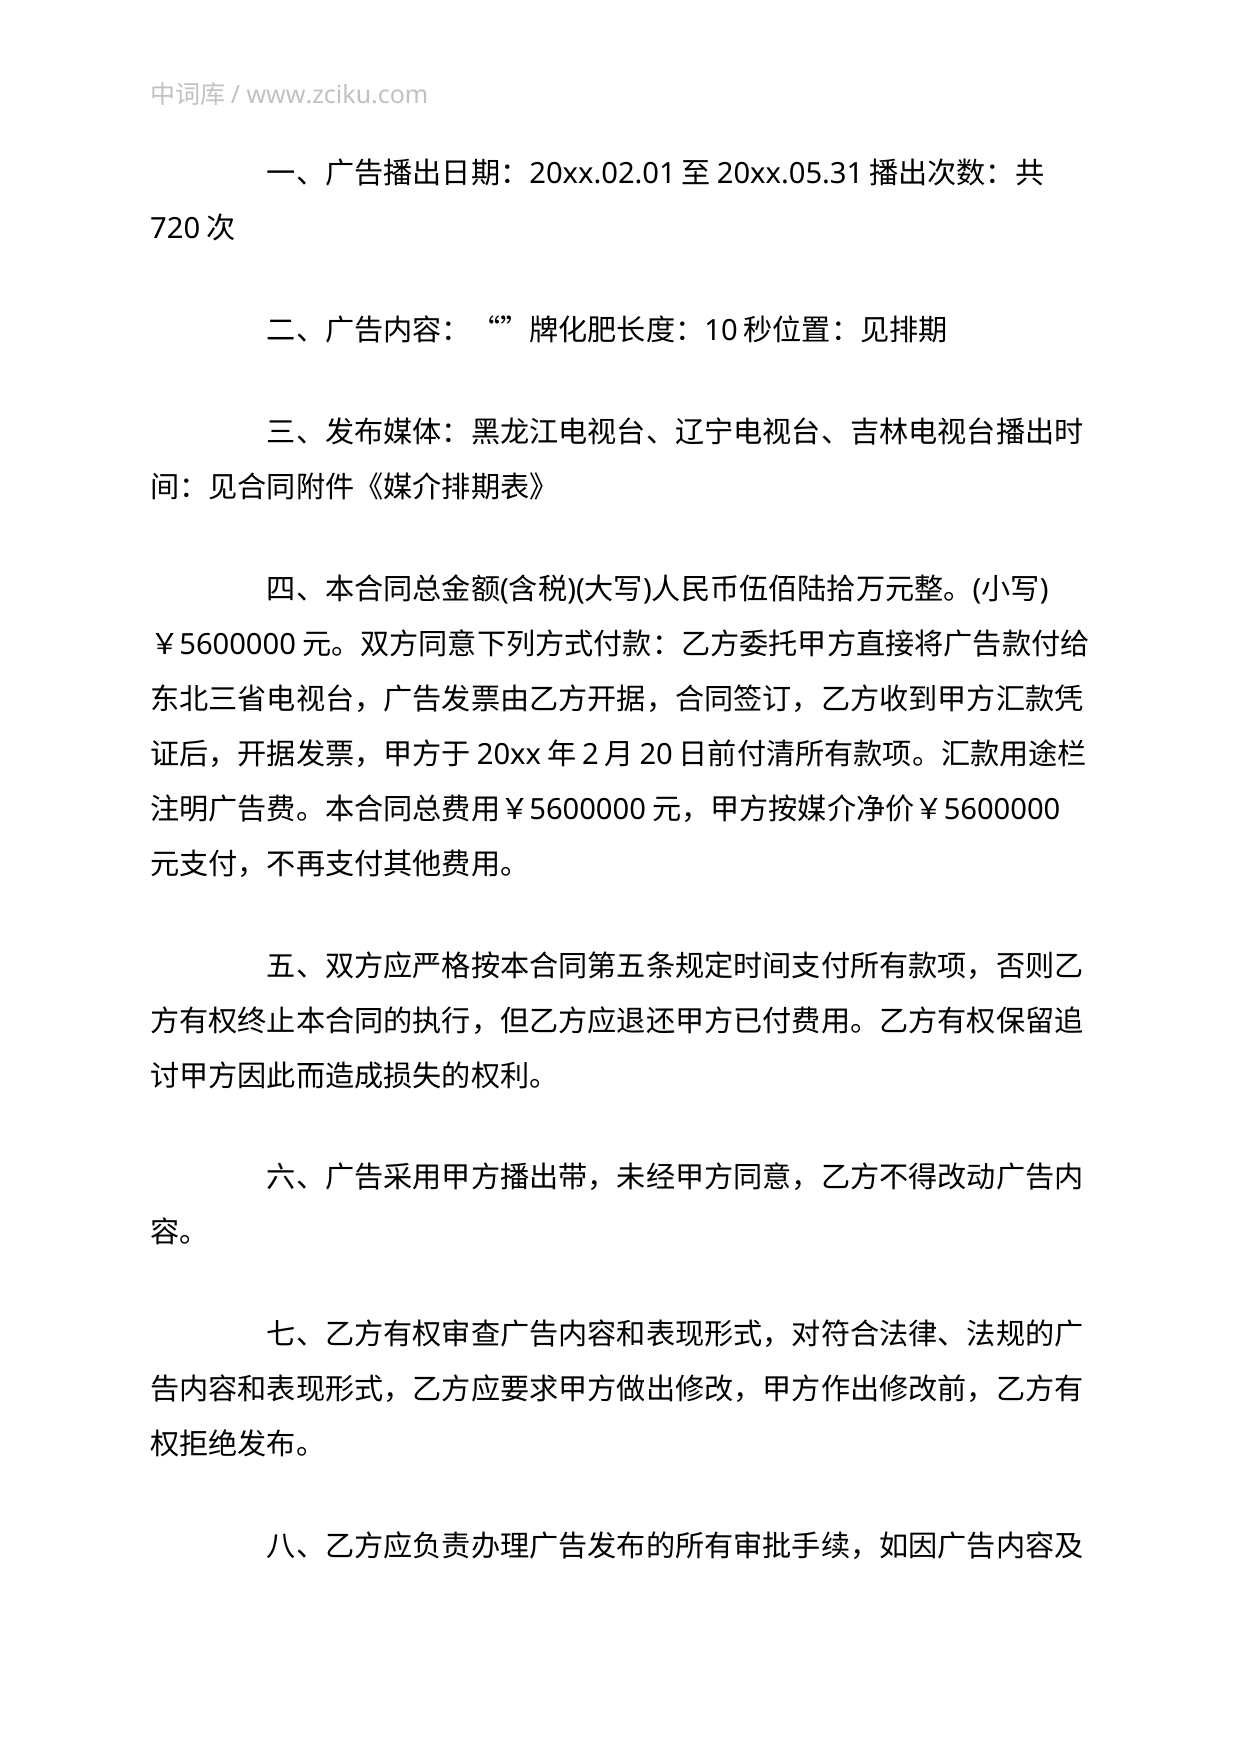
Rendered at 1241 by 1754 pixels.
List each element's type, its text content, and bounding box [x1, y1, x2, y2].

text 二、广告内容：“”牌化肥长度：10秒位置：见排期 [150, 307, 1090, 349]
text 五、双方应严格按本合同第五条规定时间支付所有款项，否则乙方有权终止本合同的执行，但乙方应退还甲方已付费用。乙方有权保留追讨甲方因此而造成损失的权利。 [150, 942, 1090, 1094]
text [150, 1522, 1090, 1564]
text 三、发布媒体：黑龙江电视台、辽宁电视台、吉林电视台播出时间：见合同附件《媒介排期表》 [150, 409, 1090, 506]
text 一、广告播出日期：20xx.02.01至20xx.05.31播出次数：共720次 [150, 150, 1090, 247]
text 七、乙方有权审查广告内容和表现形式，对符合法律、法规的广告内容和表现形式，乙方应要求甲方做出修改，甲方作出修改前，乙方有权拒绝发布。 [150, 1311, 1090, 1463]
text 六、广告采用甲方播出带，未经甲方同意，乙方不得改动广告内容。 [150, 1154, 1090, 1251]
text 四、本合同总金额(含税)(大写)人民币伍佰陆拾万元整。(小写)￥5600000元。双方同意下列方式付款：乙方委托甲方直接将广告款付给东北三省电视台，广告发票由乙方开据，合同签订，乙方收到甲方汇款凭证后，开据发票，甲方于20xx年2月20日前付清所有款项。汇款用途栏注明广告费。本合同总费用￥5600000元，甲方按媒介净价￥5600000元支付，不再支付其他费用。 [150, 566, 1090, 883]
